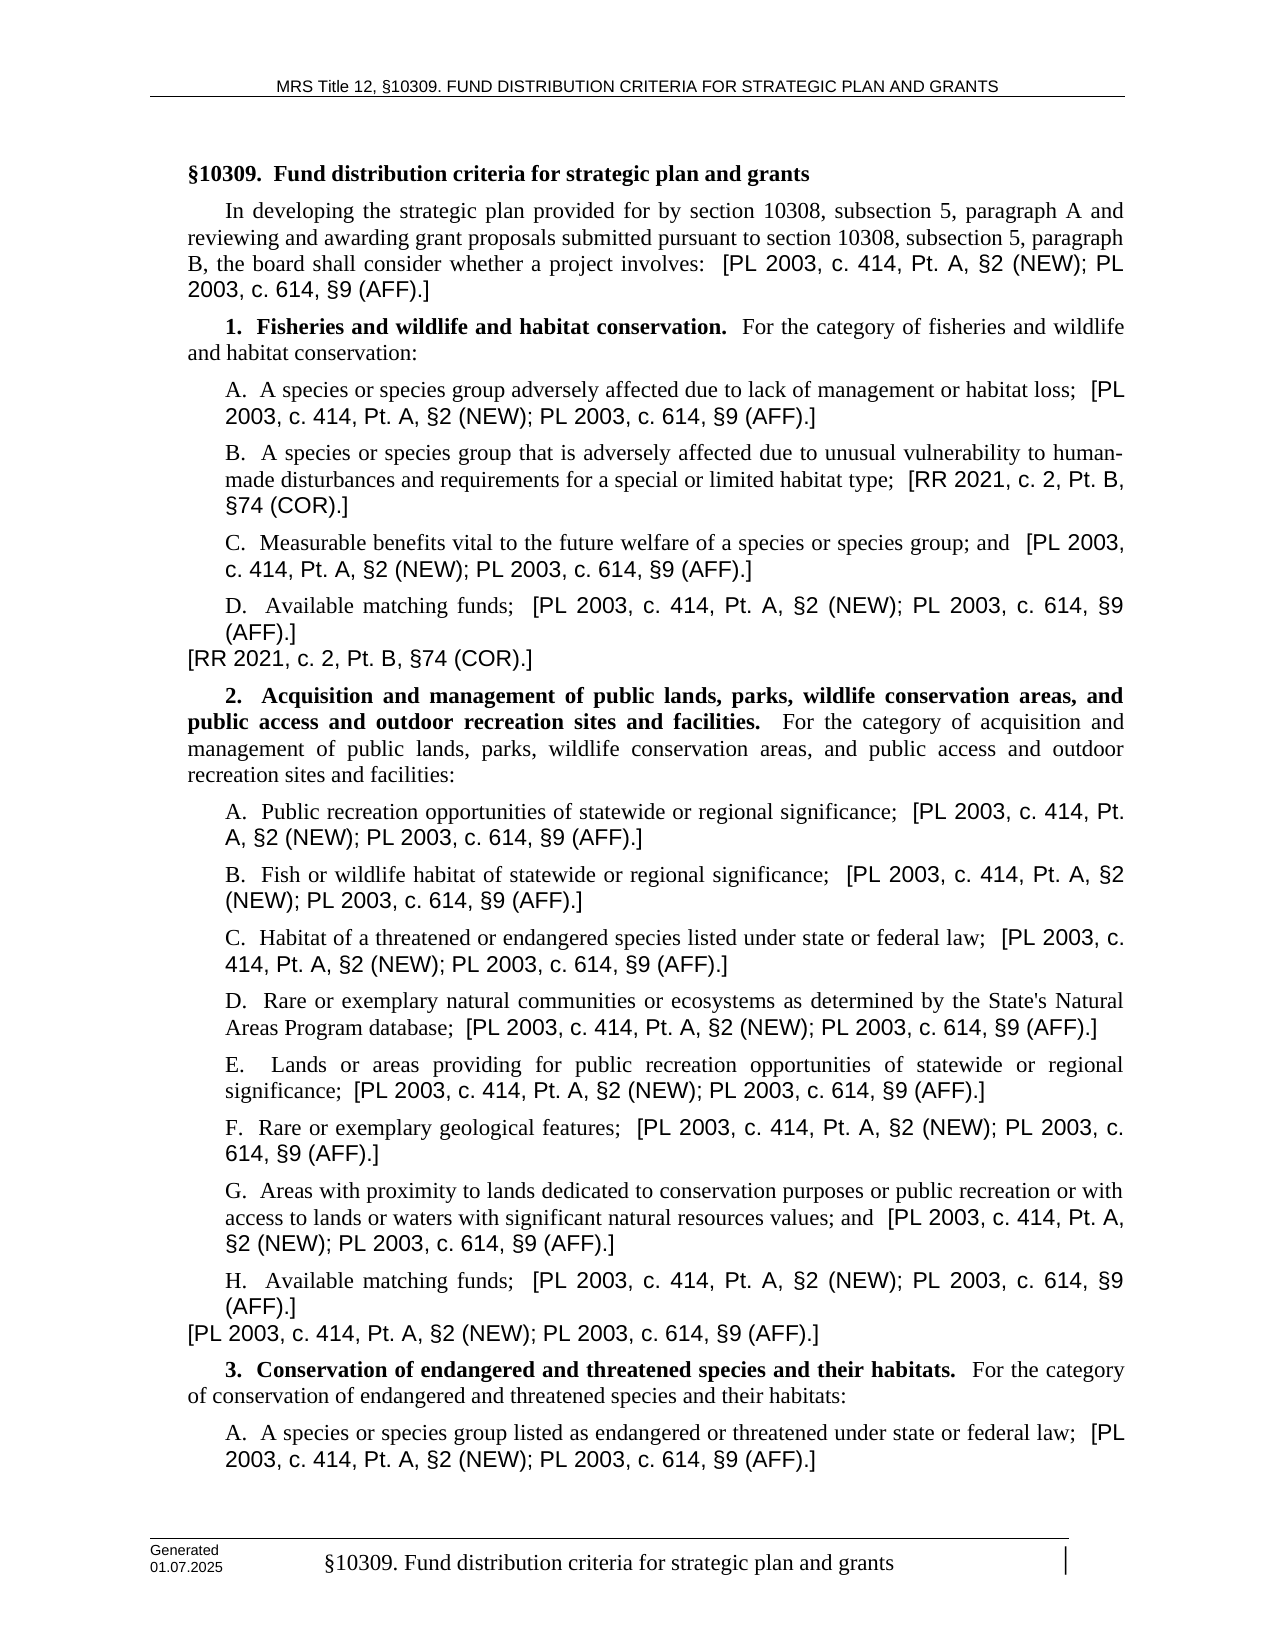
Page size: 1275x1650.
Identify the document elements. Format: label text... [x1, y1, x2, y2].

text B. A species or species group that is adversely affected due to unusual vulnerability to human-made disturbances and requirements for a special or limited habitat type; [RR 2021, c. 2, Pt. B, §74 (COR).] [225, 439, 1125, 519]
text [RR 2021, c. 2, Pt. B, §74 (COR).] [187, 645, 1125, 671]
text C. Measurable benefits vital to the future welfare of a species or species group; and [PL 2003, c. 414, Pt. A, §2 (NEW); PL 2003, c. 614, §9 (AFF).] [225, 529, 1125, 582]
text B. Fish or wildlife habitat of statewide or regional significance; [PL 2003, c. 414, Pt. A, §2 (NEW); PL 2003, c. 614, §9 (AFF).] [225, 861, 1125, 914]
text E. Lands or areas providing for public recreation opportunities of statewide or regional significance; [PL 2003, c. 414, Pt. A, §2 (NEW); PL 2003, c. 614, §9 (AFF).] [225, 1051, 1125, 1103]
text G. Areas with proximity to lands dedicated to conservation purposes or public recreation or with access to lands or waters with significant natural resources values; and [PL 2003, c. 414, Pt. A, §2 (NEW); PL 2003, c. 614, §9 (AFF).] [225, 1177, 1125, 1256]
text §10309. Fund distribution criteria for strategic plan and grants [187, 160, 1125, 187]
text 2. Acquisition and management of public lands, parks, wildlife conservation areas, and public access and outdoor recreation sites and facilities. For the category of acquisition and management of public lands, parks, wildlife conservation areas, and public access and outdoor recreation sites and facilities: [187, 682, 1125, 787]
text 1. Fisheries and wildlife and habitat conservation. For the category of fisheries and wildlife and habitat conservation: [187, 313, 1125, 366]
text 3. Conservation of endangered and threatened species and their habitats. For the category of conservation of endangered and threatened species and their habitats: [187, 1356, 1125, 1409]
text D. Available matching funds; [PL 2003, c. 414, Pt. A, §2 (NEW); PL 2003, c. 614, §9 (AFF).] [225, 592, 1125, 645]
text D. Rare or exemplary natural communities or ecosystems as determined by the State's Natural Areas Program database; [PL 2003, c. 414, Pt. A, §2 (NEW); PL 2003, c. 614, §9 (AFF).] [225, 987, 1125, 1040]
text A. A species or species group listed as endangered or threatened under state or federal law; [PL 2003, c. 414, Pt. A, §2 (NEW); PL 2003, c. 614, §9 (AFF).] [225, 1419, 1125, 1472]
text H. Available matching funds; [PL 2003, c. 414, Pt. A, §2 (NEW); PL 2003, c. 614, §9 (AFF).] [225, 1267, 1125, 1319]
text [PL 2003, c. 414, Pt. A, §2 (NEW); PL 2003, c. 614, §9 (AFF).] [187, 1319, 1125, 1346]
text A. A species or species group adversely affected due to lack of management or habitat loss; [PL 2003, c. 414, Pt. A, §2 (NEW); PL 2003, c. 614, §9 (AFF).] [225, 376, 1125, 429]
text In developing the strategic plan provided for by section 10308, subsection 5, paragraph A and reviewing and awarding grant proposals submitted pursuant to section 10308, subsection 5, paragraph B, the board shall consider whether a project involves: [PL 2003, c. 414, Pt. A, §2 (NEW); PL 2003, c. 614, §9 (AFF).] [187, 197, 1125, 303]
text A. Public recreation opportunities of statewide or regional significance; [PL 2003, c. 414, Pt. A, §2 (NEW); PL 2003, c. 614, §9 (AFF).] [225, 798, 1125, 851]
text F. Rare or exemplary geological features; [PL 2003, c. 414, Pt. A, §2 (NEW); PL 2003, c. 614, §9 (AFF).] [225, 1114, 1125, 1167]
text C. Habitat of a threatened or endangered species listed under state or federal law; [PL 2003, c. 414, Pt. A, §2 (NEW); PL 2003, c. 614, §9 (AFF).] [225, 924, 1125, 977]
